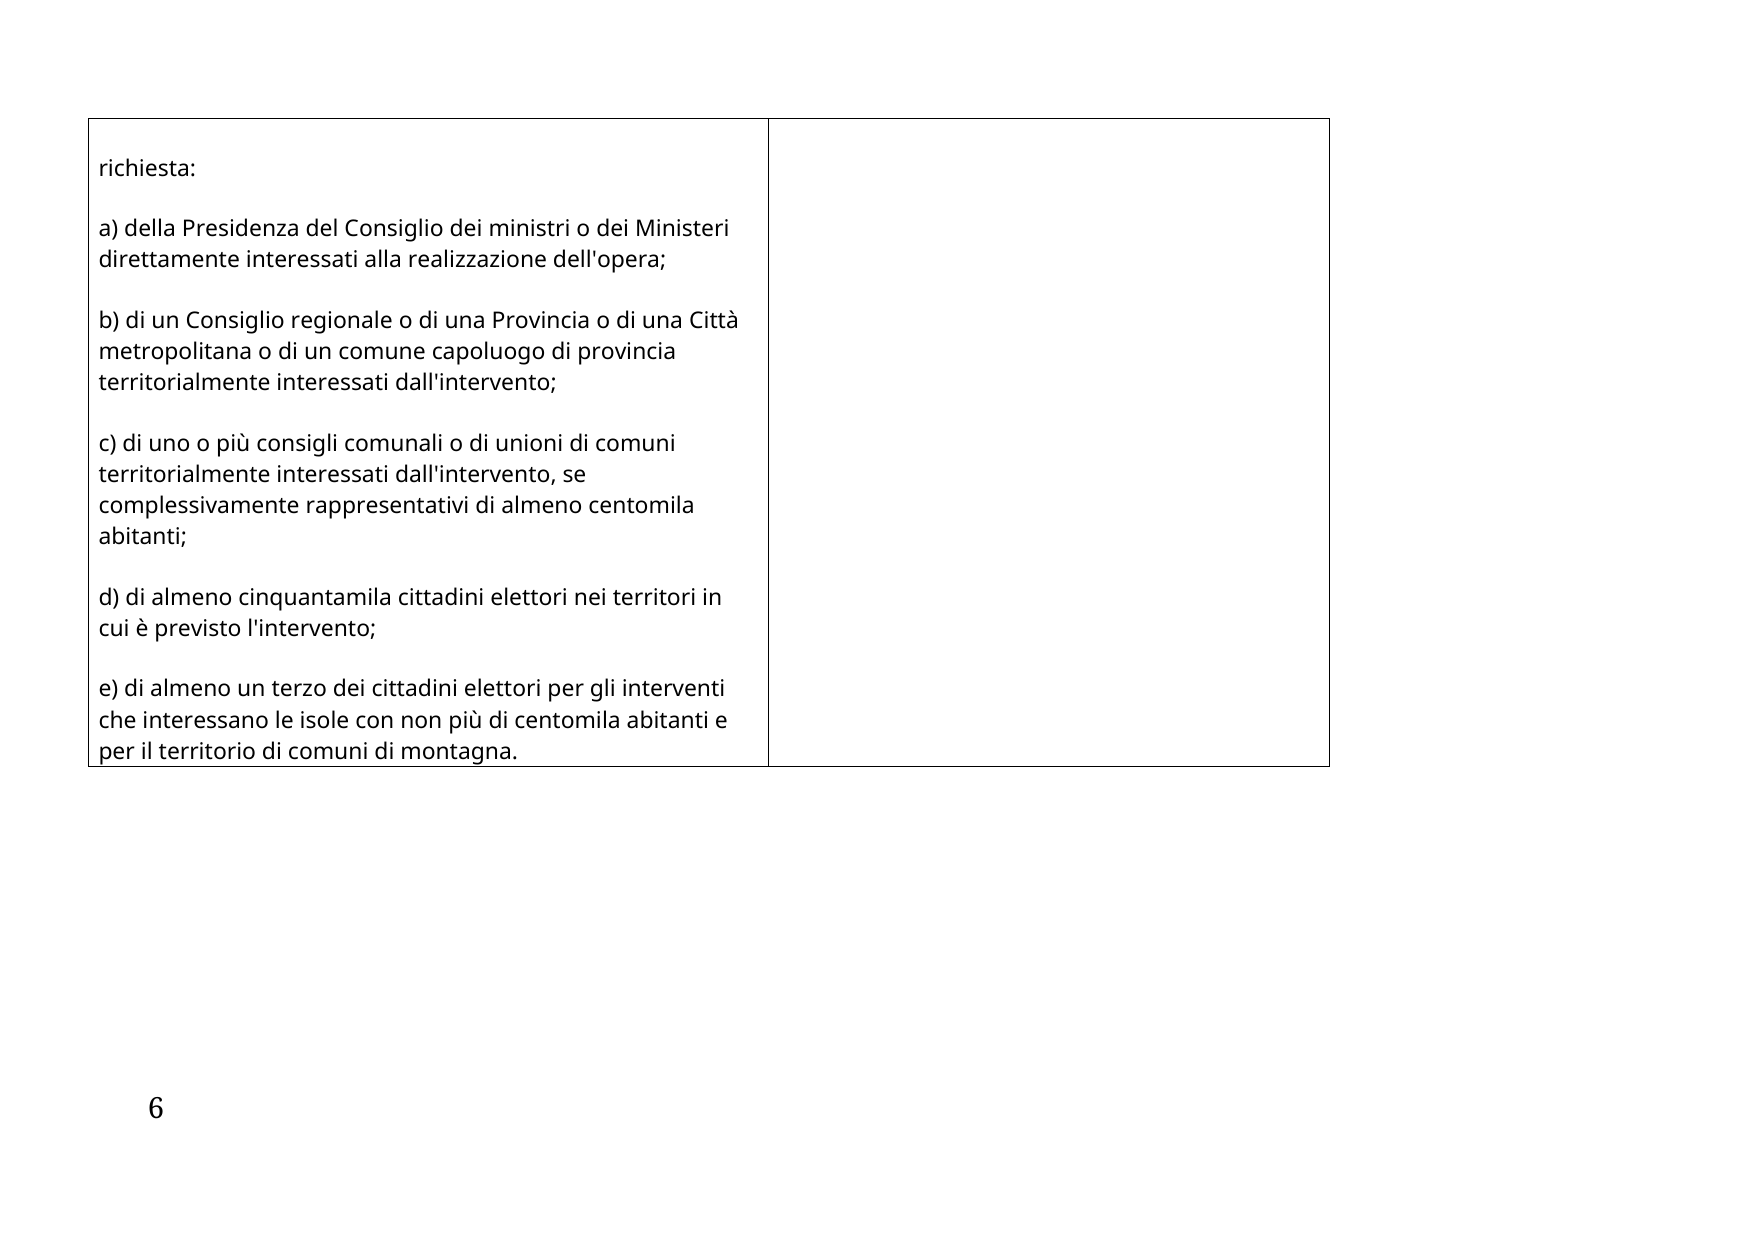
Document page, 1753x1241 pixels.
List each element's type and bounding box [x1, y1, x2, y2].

table_cell [89, 119, 768, 766]
table_cell [769, 119, 1329, 766]
